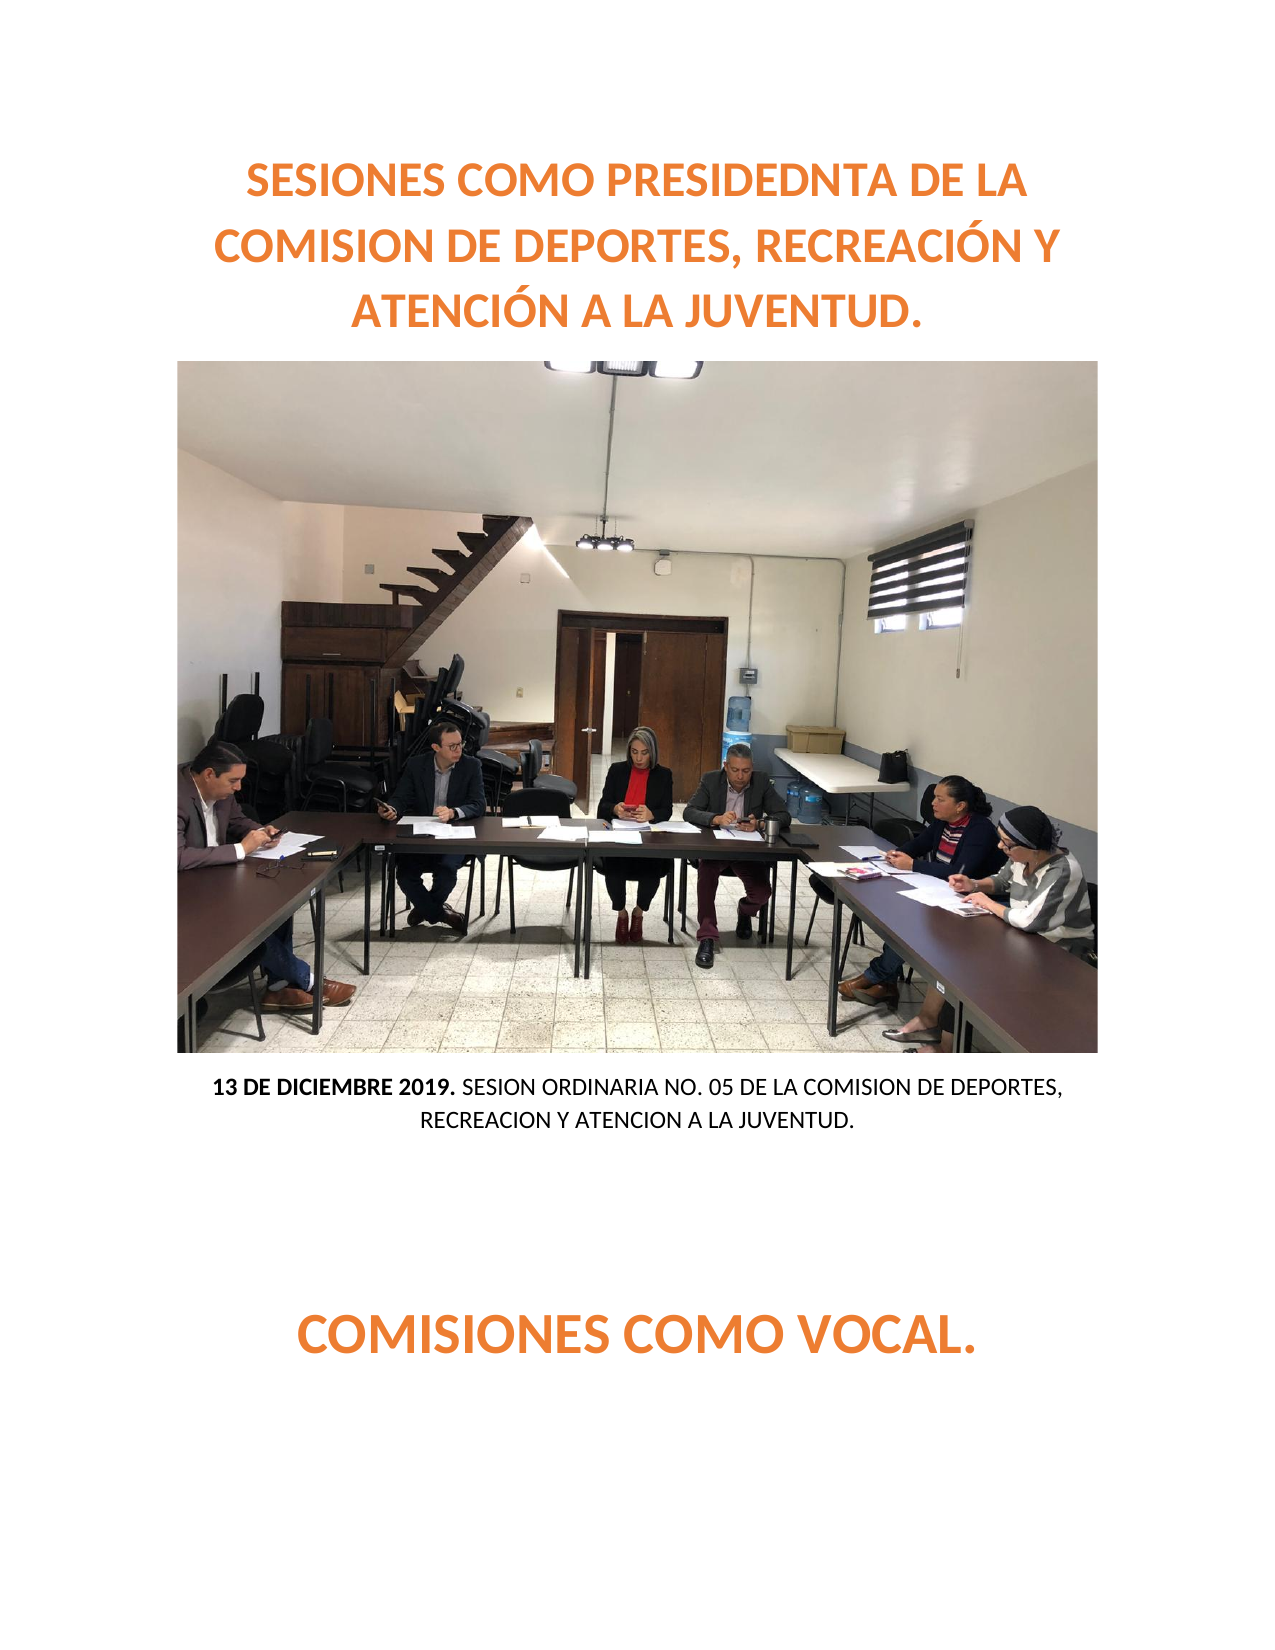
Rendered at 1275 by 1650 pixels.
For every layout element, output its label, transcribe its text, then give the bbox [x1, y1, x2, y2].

text COMISIONES COMO VOCAL. [177, 1297, 1098, 1368]
text 13 DE DICIEMBRE 2019. SESION ORDINARIA NO. 05 DE LA COMISION DE DEPORTES, RECREACION Y ATENCION A LA JUVENTUD. [177, 1071, 1098, 1134]
text SESIONES COMO PRESIDEDNTA DE LA COMISION DE DEPORTES, recreación y atención a la juventud. [177, 148, 1098, 340]
picture [177, 361, 1098, 1053]
